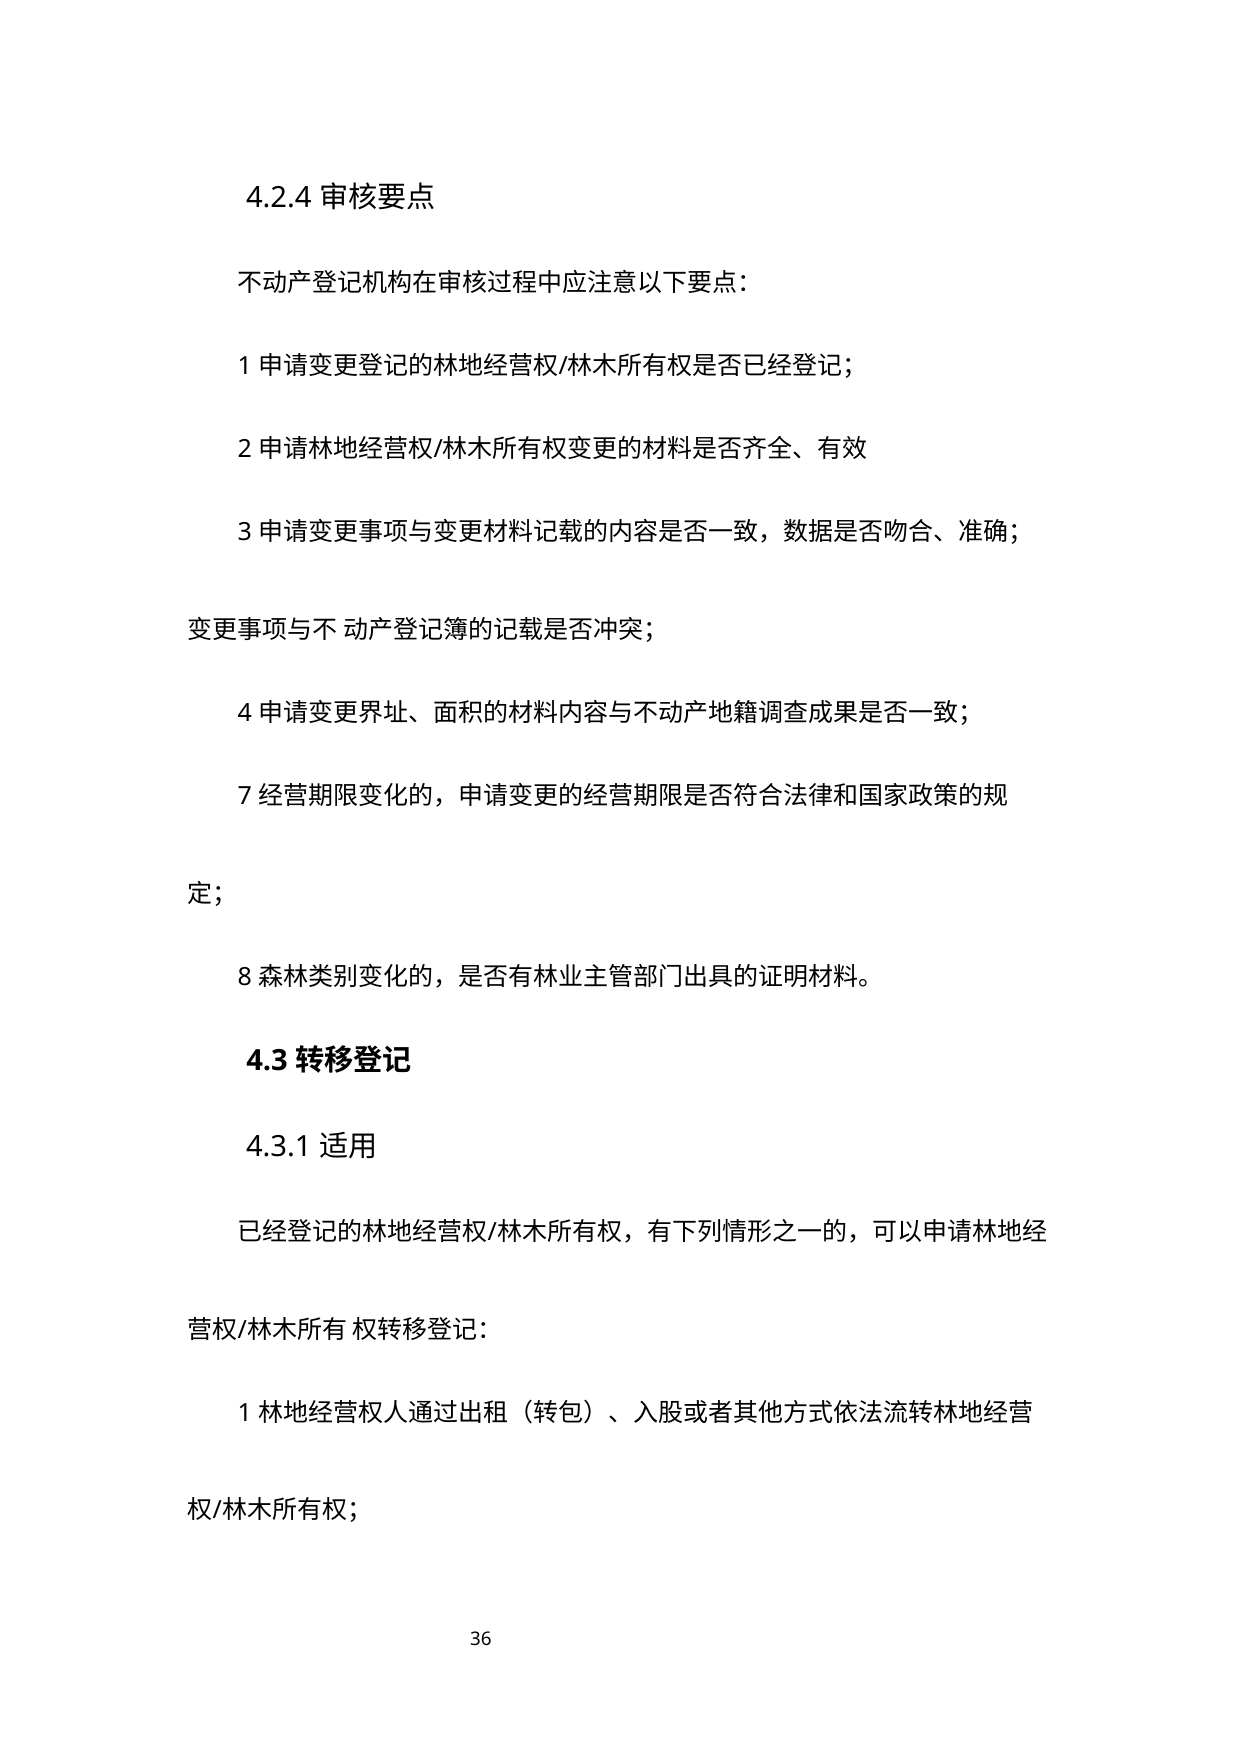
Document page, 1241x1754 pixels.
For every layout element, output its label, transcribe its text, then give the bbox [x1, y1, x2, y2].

text 不动产登记机构在审核过程中应注意以下要点： [187, 248, 1053, 313]
text 7 经营期限变化的，申请变更的经营期限是否符合法律和国家政策的规定； [187, 761, 1053, 924]
text 8 森林类别变化的，是否有林业主管部门出具的证明材料。 [187, 942, 1053, 1007]
text 已经登记的林地经营权/林木所有权，有下列情形之一的，可以申请林地经营权/林木所有 权转移登记： [187, 1197, 1053, 1360]
text 2 申请林地经营权/林木所有权变更的材料是否齐全、有效 [187, 414, 1053, 479]
text 4 申请变更界址、面积的材料内容与不动产地籍调查成果是否一致； [187, 678, 1053, 743]
text 4.3.1 适用 [187, 1111, 1053, 1176]
text 4.3 转移登记 [187, 1025, 1053, 1090]
text 4.2.4 审核要点 [187, 162, 1053, 227]
text 1 申请变更登记的林地经营权/林木所有权是否已经登记； [187, 331, 1053, 396]
text 1 林地经营权人通过出租（转包）、入股或者其他方式依法流转林地经营权/林木所有权； [187, 1378, 1053, 1540]
text 3 申请变更事项与变更材料记载的内容是否一致，数据是否吻合、准确；变更事项与不 动产登记簿的记载是否冲突； [187, 497, 1053, 660]
